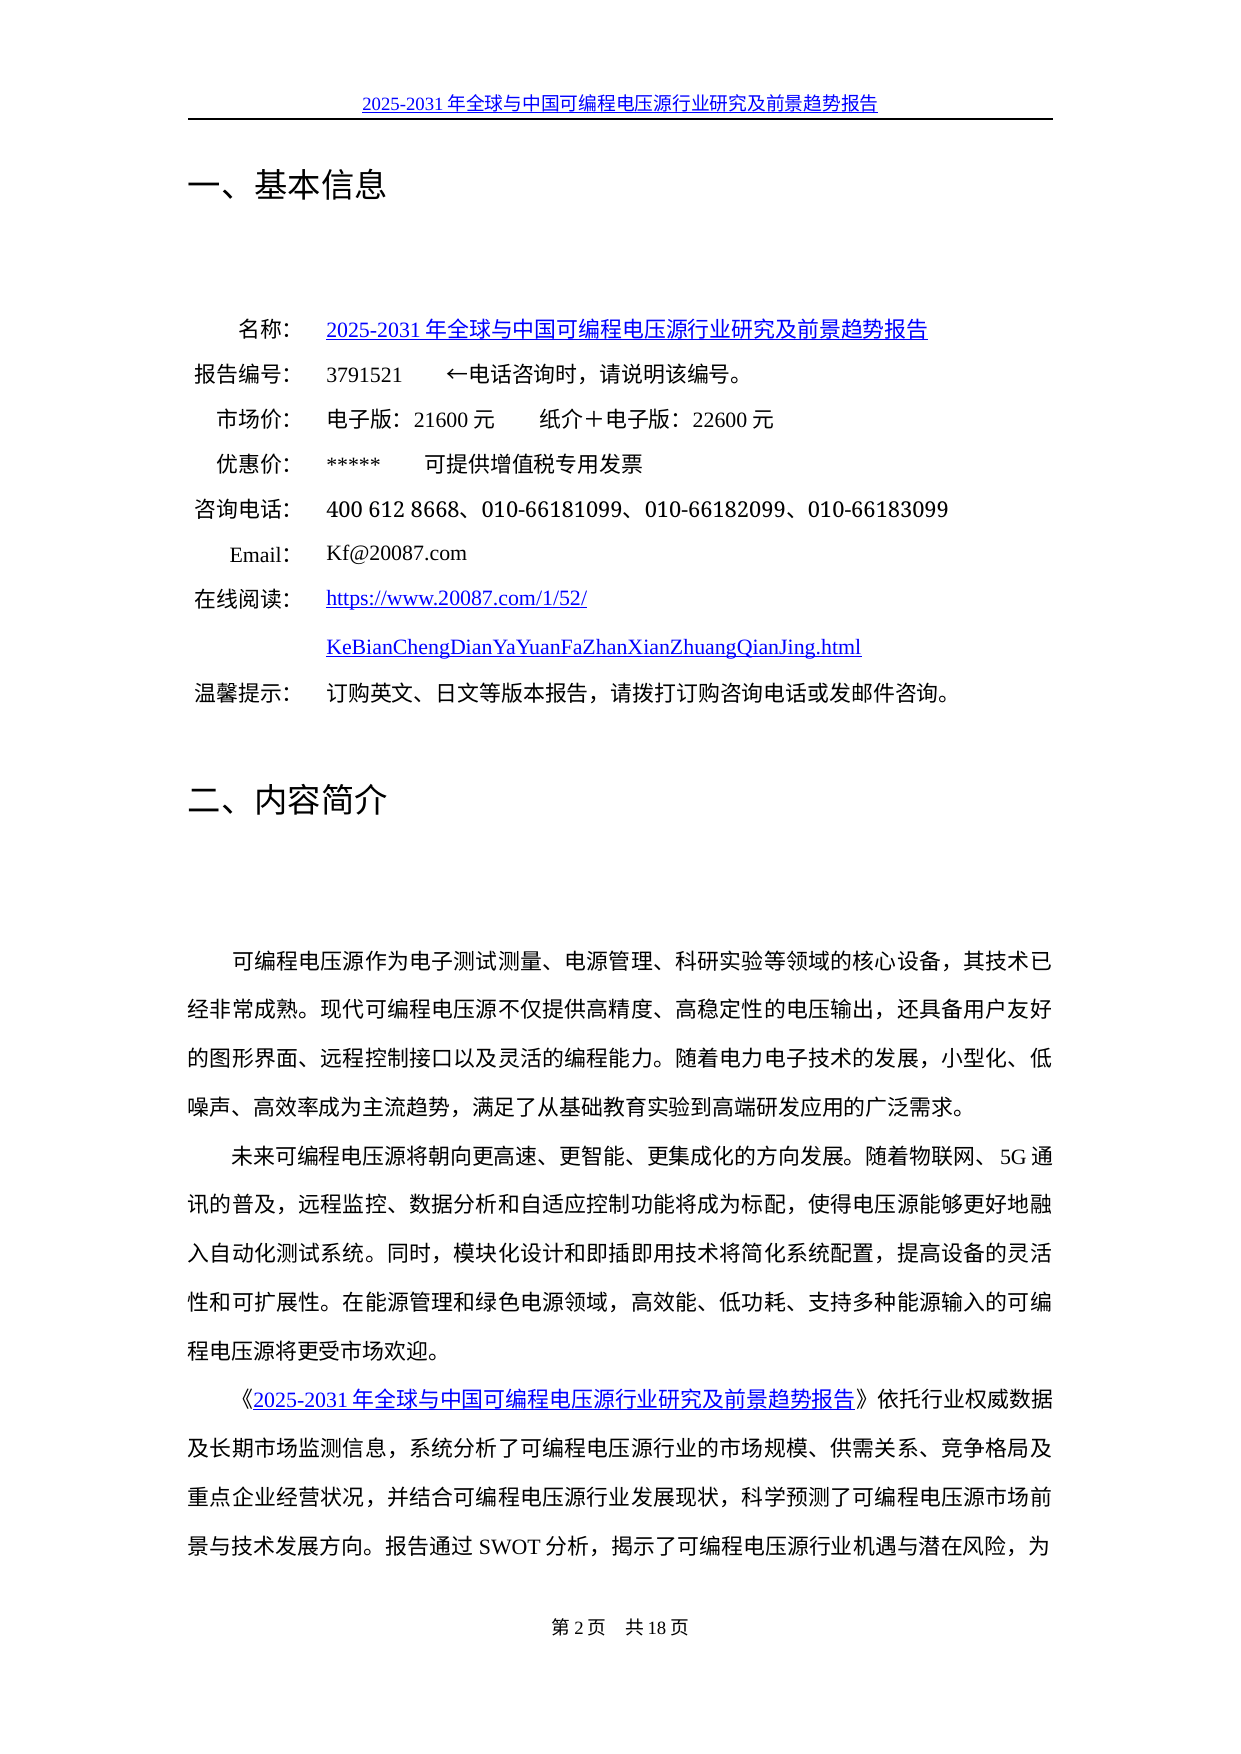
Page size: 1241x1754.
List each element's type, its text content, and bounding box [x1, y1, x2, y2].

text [187, 943, 1053, 1561]
table_cell [315, 582, 1073, 675]
table_cell 咨询电话： [167, 492, 315, 537]
table_cell 3791521 ←电话咨询时，请说明该编号。 [315, 357, 1073, 402]
table_cell ***** 可提供增值税专用发票 [315, 447, 1073, 492]
table_cell 市场价： [167, 402, 315, 447]
table_cell 400 612 8668、010-66181099、010-66182099、010-66183099 [315, 492, 1073, 537]
table_cell 报告编号： [167, 357, 315, 402]
table_header 名称： [167, 312, 315, 357]
table_cell 订购英文、日文等版本报告，请拨打订购咨询电话或发邮件咨询。 [315, 675, 1073, 720]
table_cell 在线阅读： [167, 582, 315, 675]
table_header 2025-2031年全球与中国可编程电压源行业研究及前景趋势报告 [315, 312, 1073, 357]
table_cell 优惠价： [167, 447, 315, 492]
table_cell 电子版：21600 元 纸介＋电子版：22600 元 [315, 402, 1073, 447]
table_cell Kf@20087.com [315, 537, 1073, 582]
table_cell 温馨提示： [167, 675, 315, 720]
title 二、内容简介 [187, 766, 1053, 831]
title 一、基本信息 [187, 150, 1053, 215]
table_cell Email： [167, 537, 315, 582]
